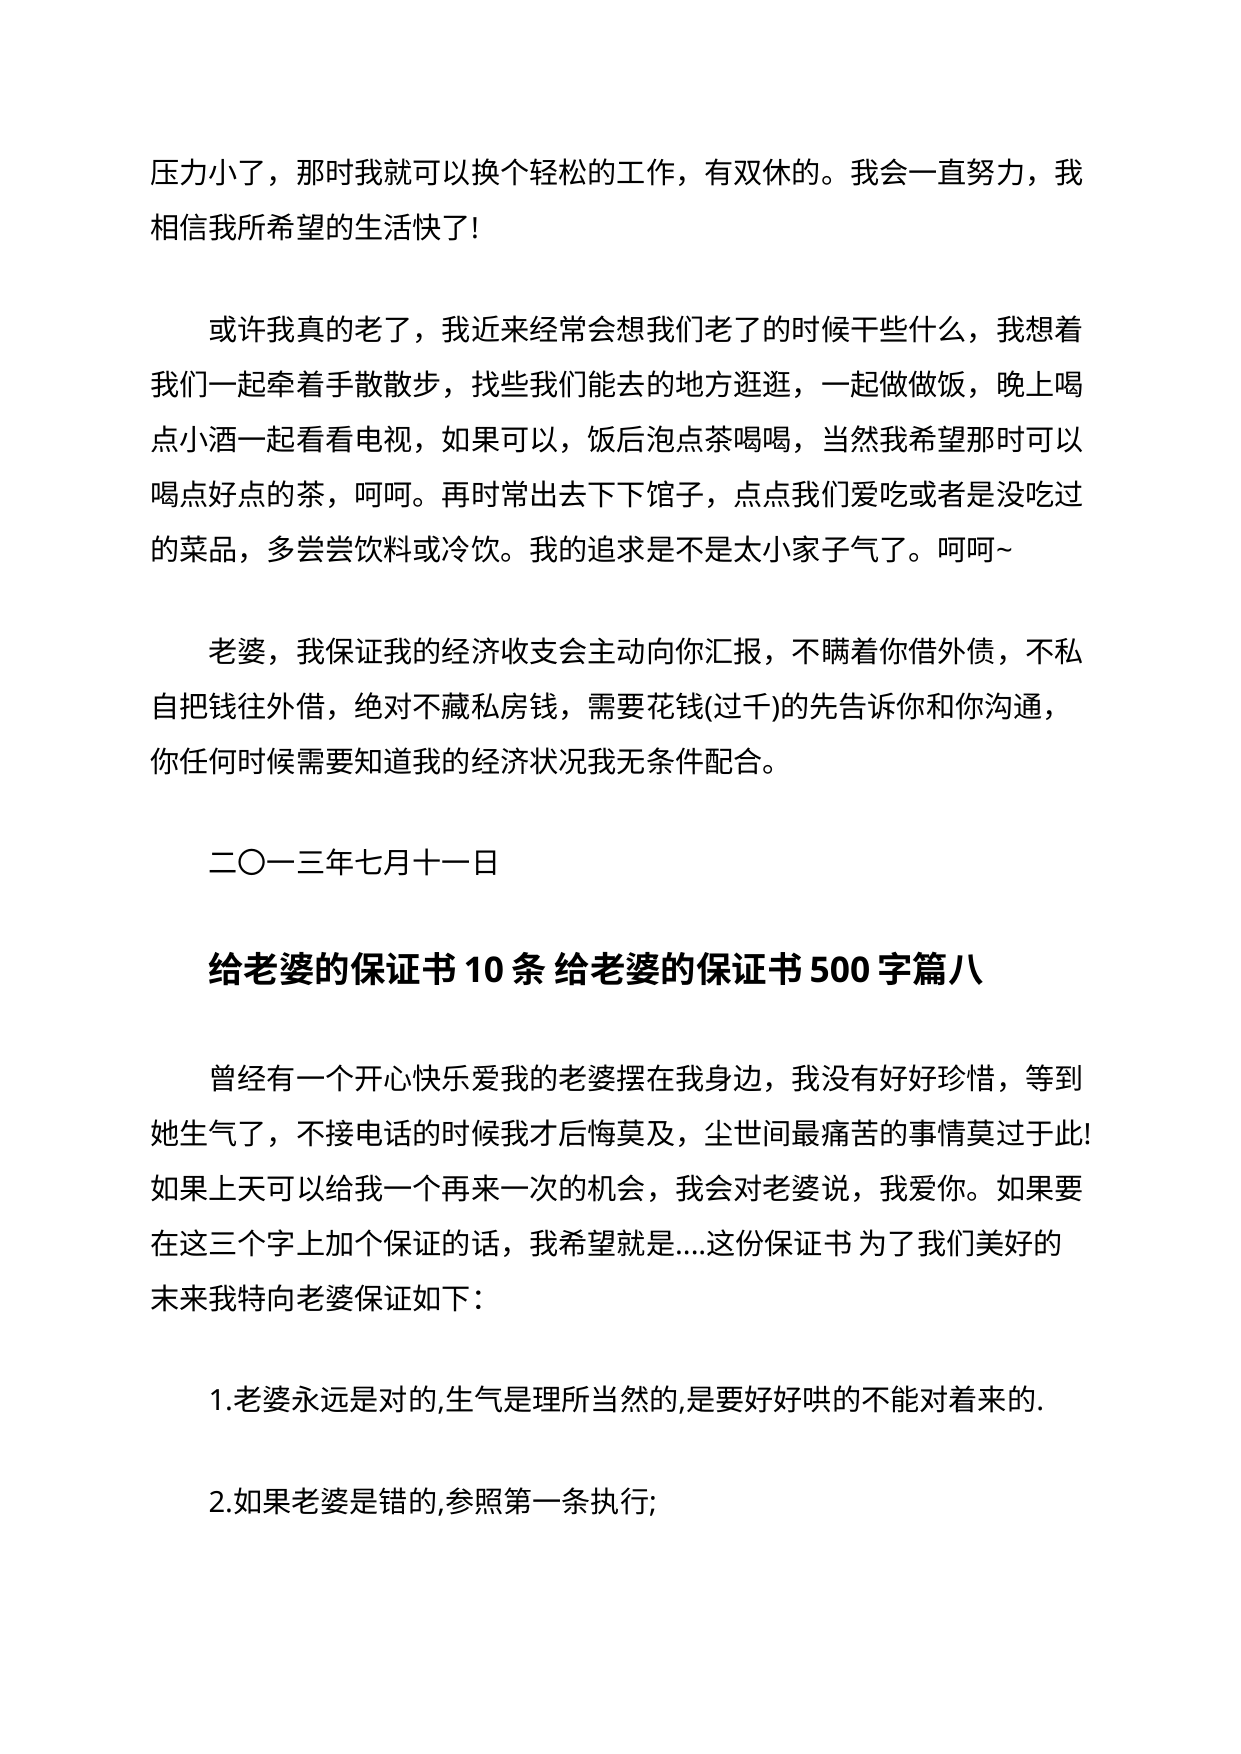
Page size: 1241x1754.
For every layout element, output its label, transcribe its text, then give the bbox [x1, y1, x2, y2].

text 或许我真的老了，我近来经常会想我们老了的时候干些什么，我想着我们一起牵着手散散步，找些我们能去的地方逛逛，一起做做饭，晚上喝点小酒一起看看电视，如果可以，饭后泡点茶喝喝，当然我希望那时可以喝点好点的茶，呵呵。再时常出去下下馆子，点点我们爱吃或者是没吃过的菜品，多尝尝饮料或冷饮。我的追求是不是太小家子气了。呵呵~ [150, 307, 1090, 569]
text 二〇一三年七月十一日 [150, 840, 1090, 882]
text 曾经有一个开心快乐爱我的老婆摆在我身边，我没有好好珍惜，等到她生气了，不接电话的时候我才后悔莫及，尘世间最痛苦的事情莫过于此!如果上天可以给我一个再来一次的机会，我会对老婆说，我爱你。如果要在这三个字上加个保证的话，我希望就是....这份保证书 为了我们美好的末来我特向老婆保证如下： [150, 1055, 1090, 1317]
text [150, 150, 1090, 247]
text 2.如果老婆是错的,参照第一条执行; [150, 1479, 1090, 1521]
text 老婆，我保证我的经济收支会主动向你汇报，不瞒着你借外债，不私自把钱往外借，绝对不藏私房钱，需要花钱(过千)的先告诉你和你沟通，你任何时候需要知道我的经济状况我无条件配合。 [150, 628, 1090, 781]
text 1.老婆永远是对的,生气是理所当然的,是要好好哄的不能对着来的. [150, 1377, 1090, 1419]
text 给老婆的保证书10条 给老婆的保证书500字篇八 [150, 942, 1090, 993]
